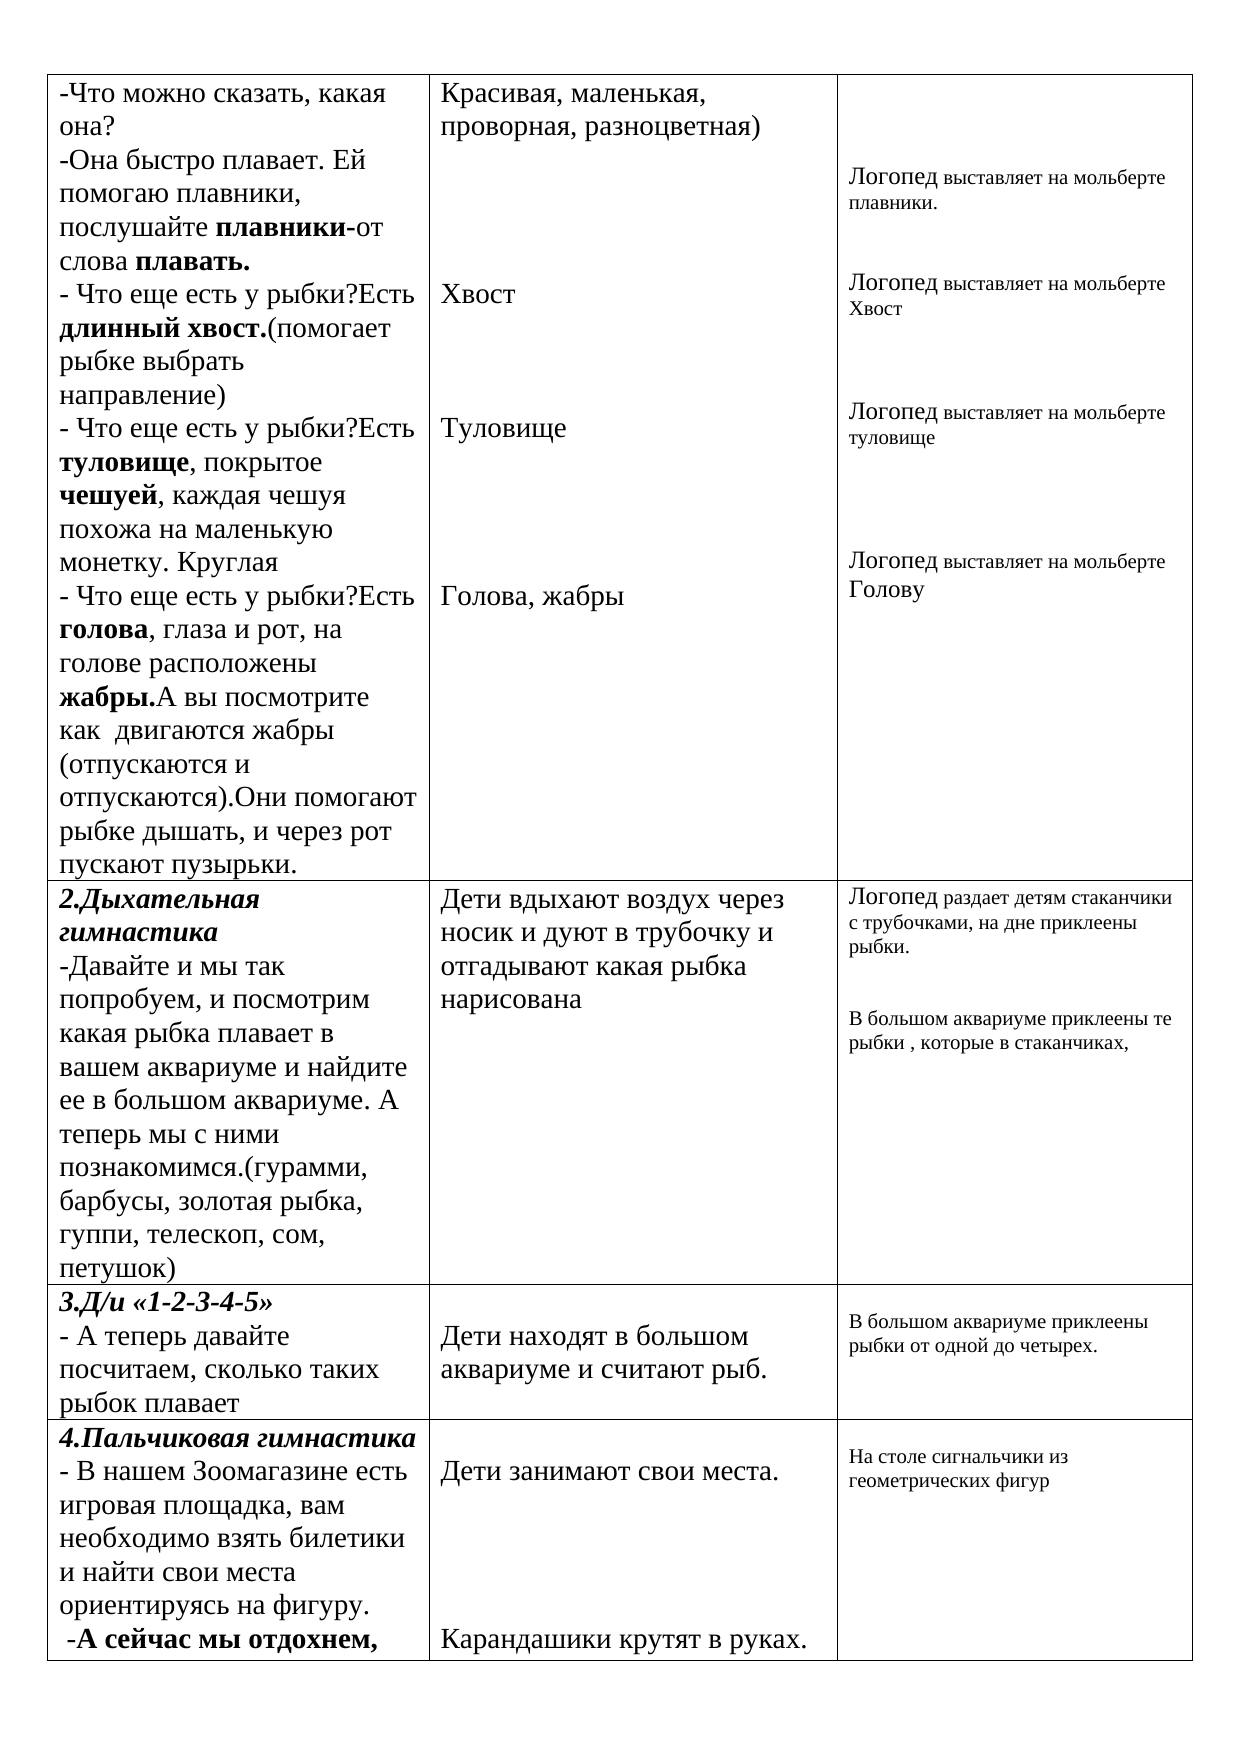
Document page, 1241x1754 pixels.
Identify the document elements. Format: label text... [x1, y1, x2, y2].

table_cell 2.Дыхательная гимнастика -Давайте и мы так попробуем, и посмотрим какая рыбка плавает в вашем аквариуме и найдите ее в большом аквариуме. А теперь мы с ними познакомимся.(гурамми, барбусы, золотая рыбка, гуппи, телескоп, сом, петушок) [48, 881, 429, 1283]
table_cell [430, 75, 837, 880]
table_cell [838, 1420, 1192, 1660]
table_cell Дети находят в большом аквариуме и считают рыб. [430, 1285, 837, 1419]
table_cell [48, 1420, 429, 1660]
table_cell Дети вдыхают воздух через носик и дуют в трубочку и отгадывают какая рыбка нарисована [430, 881, 837, 1283]
table_cell Логопед раздает детям стаканчики с трубочками, на дне приклеены рыбки. В большом аквариуме приклеены те рыбки , которые в стаканчиках, [838, 881, 1192, 1283]
table_cell В большом аквариуме приклеены рыбки от одной до четырех. [838, 1285, 1192, 1419]
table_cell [48, 75, 429, 880]
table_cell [838, 75, 1192, 880]
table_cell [430, 1420, 837, 1660]
table_cell 3.Д/и «1-2-3-4-5» - А теперь давайте посчитаем, сколько таких рыбок плавает [48, 1285, 429, 1419]
